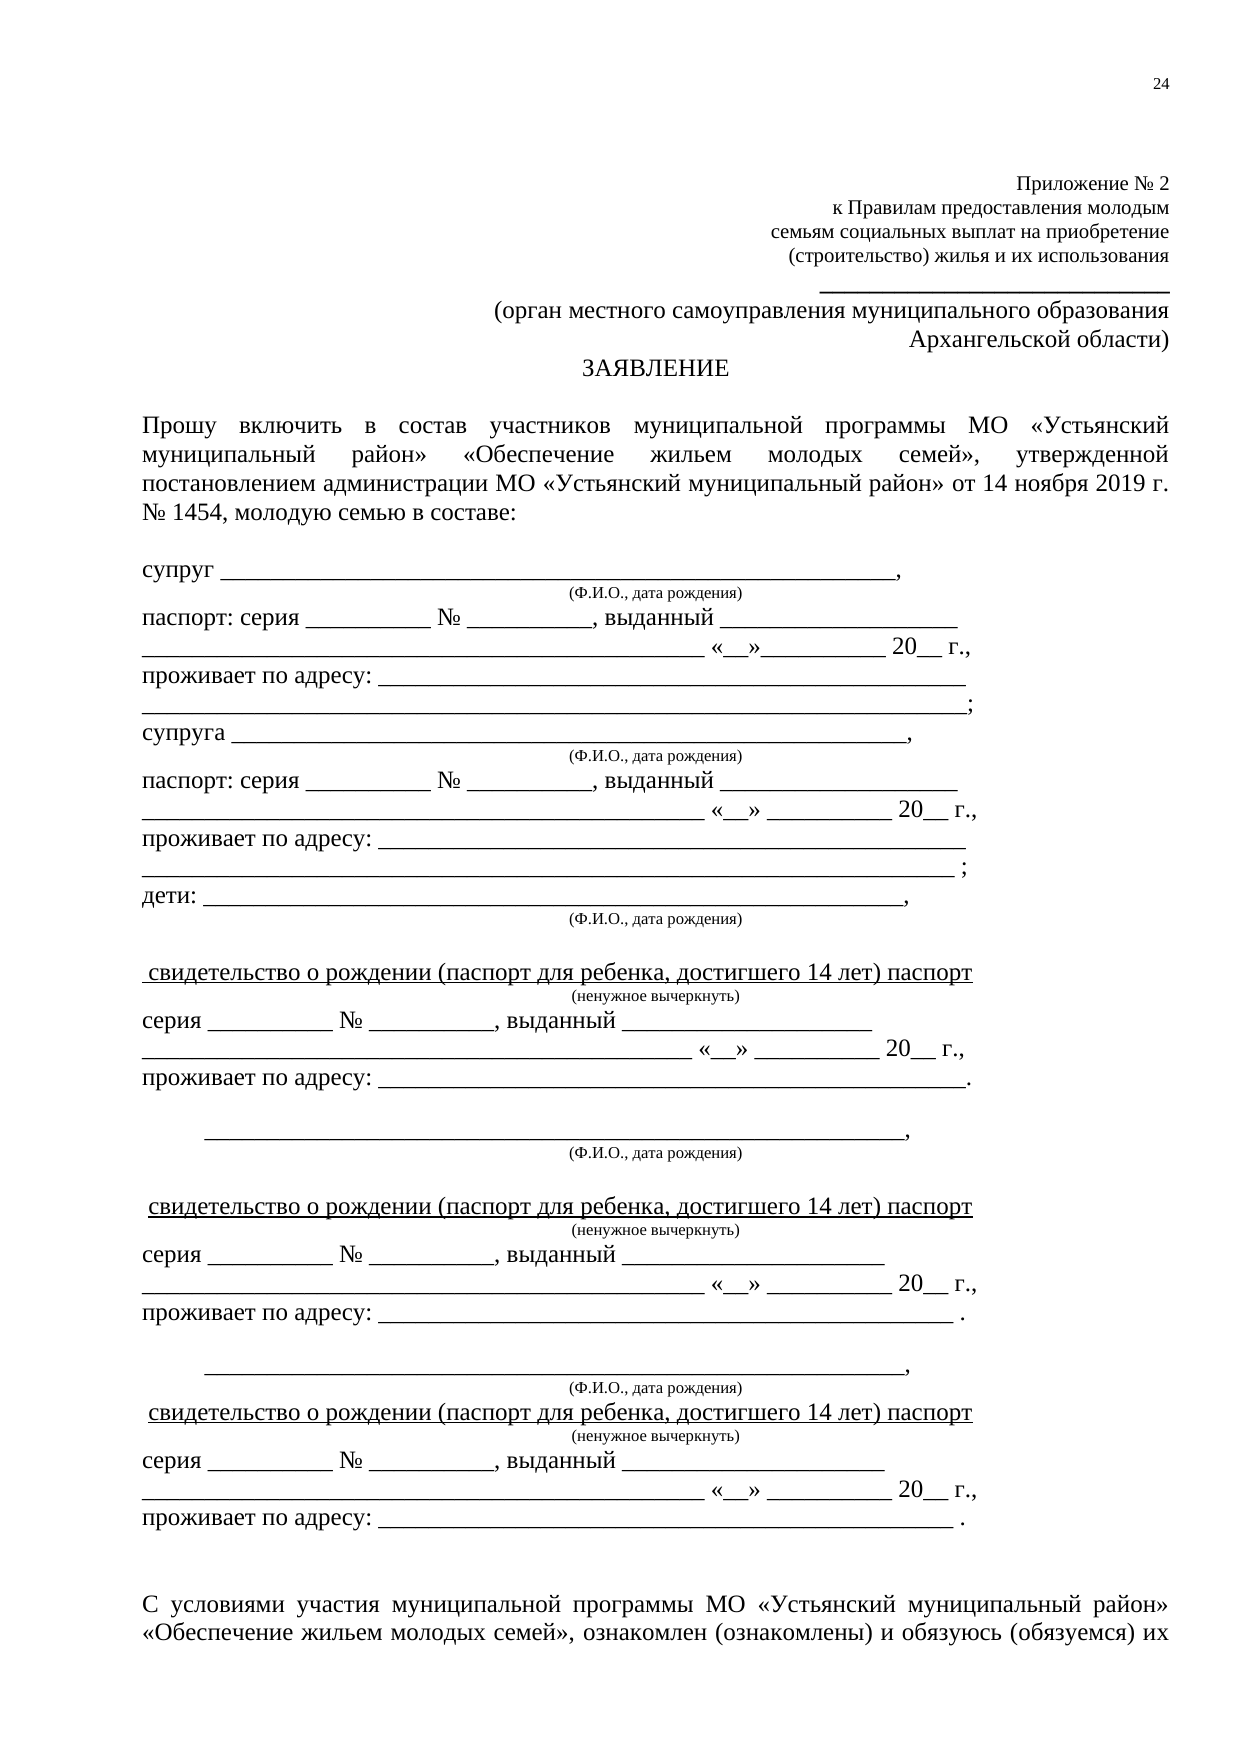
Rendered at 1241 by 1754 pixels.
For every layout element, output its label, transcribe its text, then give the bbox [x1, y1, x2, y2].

text (Ф.И.О., дата рождения) [142, 1143, 1169, 1162]
text _____________________________________________ «__» __________ 20__ г., [142, 794, 1169, 823]
text проживает по адресу: _______________________________________________ [142, 660, 1169, 688]
text проживает по адресу: _______________________________________________. [142, 1062, 1169, 1091]
text ________________________________________________________, [142, 1349, 1169, 1378]
text Приложение № 2 [142, 171, 1169, 194]
text ____________________________________________ «__» __________ 20__ г., [142, 1033, 1169, 1062]
text серия __________ № __________, выданный ____________________ [142, 1005, 1169, 1033]
text к Правилам предоставления молодым [142, 194, 1169, 219]
text (Ф.И.О., дата рождения) [142, 1378, 1169, 1397]
text (ненужное вычеркнуть) [142, 986, 1169, 1005]
text _____________________________________________ «__»__________ 20__ г., [142, 631, 1169, 660]
text (строительство) жилья и их использования [142, 243, 1169, 267]
text (ненужное вычеркнуть) [142, 1426, 1169, 1445]
text (орган местного самоуправления муниципального образования [142, 296, 1169, 324]
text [142, 1589, 1169, 1646]
text супруга ______________________________________________________, [142, 717, 1169, 746]
text супруг ______________________________________________________, [142, 554, 1169, 583]
text проживает по адресу: ______________________________________________ . [142, 1297, 1169, 1325]
text _________________________________________________________________ ; [142, 851, 1169, 880]
text __________________________________________________________________; [142, 688, 1169, 717]
text (Ф.И.О., дата рождения) [142, 909, 1169, 928]
text ЗАЯВЛЕНИЕ [142, 353, 1169, 382]
text паспорт: серия __________ № __________, выданный ___________________ [142, 602, 1169, 631]
text серия __________ № __________, выданный _____________________ [142, 1445, 1169, 1474]
text Прошу включить в состав участников муниципальной программы МО «Устьянский муниципальный район» «Обеспечение жильем молодых семей», утвержденной постановлением администрации МО «Устьянский муниципальный район» от 14 ноября 2019 г. № 1454, молодую семью в составе: [142, 411, 1169, 526]
text дети: ________________________________________________________, [142, 880, 1169, 909]
text серия __________ № __________, выданный _____________________ [142, 1239, 1169, 1268]
text свидетельство о рождении (паспорт для ребенка, достигшего 14 лет) паспорт [142, 957, 1169, 986]
text (Ф.И.О., дата рождения) [142, 583, 1169, 602]
text Архангельской области) [142, 324, 1169, 353]
text семьям социальных выплат на приобретение [142, 219, 1169, 243]
text (ненужное вычеркнуть) [142, 1220, 1169, 1239]
text (Ф.И.О., дата рождения) [142, 746, 1169, 765]
text проживает по адресу: ______________________________________________ . [142, 1502, 1169, 1531]
text свидетельство о рождении (паспорт для ребенка, достигшего 14 лет) паспорт [142, 1397, 1169, 1426]
text свидетельство о рождении (паспорт для ребенка, достигшего 14 лет) паспорт [142, 1191, 1169, 1220]
text паспорт: серия __________ № __________, выданный ___________________ [142, 765, 1169, 794]
text _____________________________________________ «__» __________ 20__ г., [142, 1268, 1169, 1297]
text ________________________________________________________, [142, 1114, 1169, 1143]
text _____________________________________________ «__» __________ 20__ г., [142, 1474, 1169, 1502]
text ____________________________ [142, 267, 1169, 296]
text проживает по адресу: _______________________________________________ [142, 823, 1169, 851]
